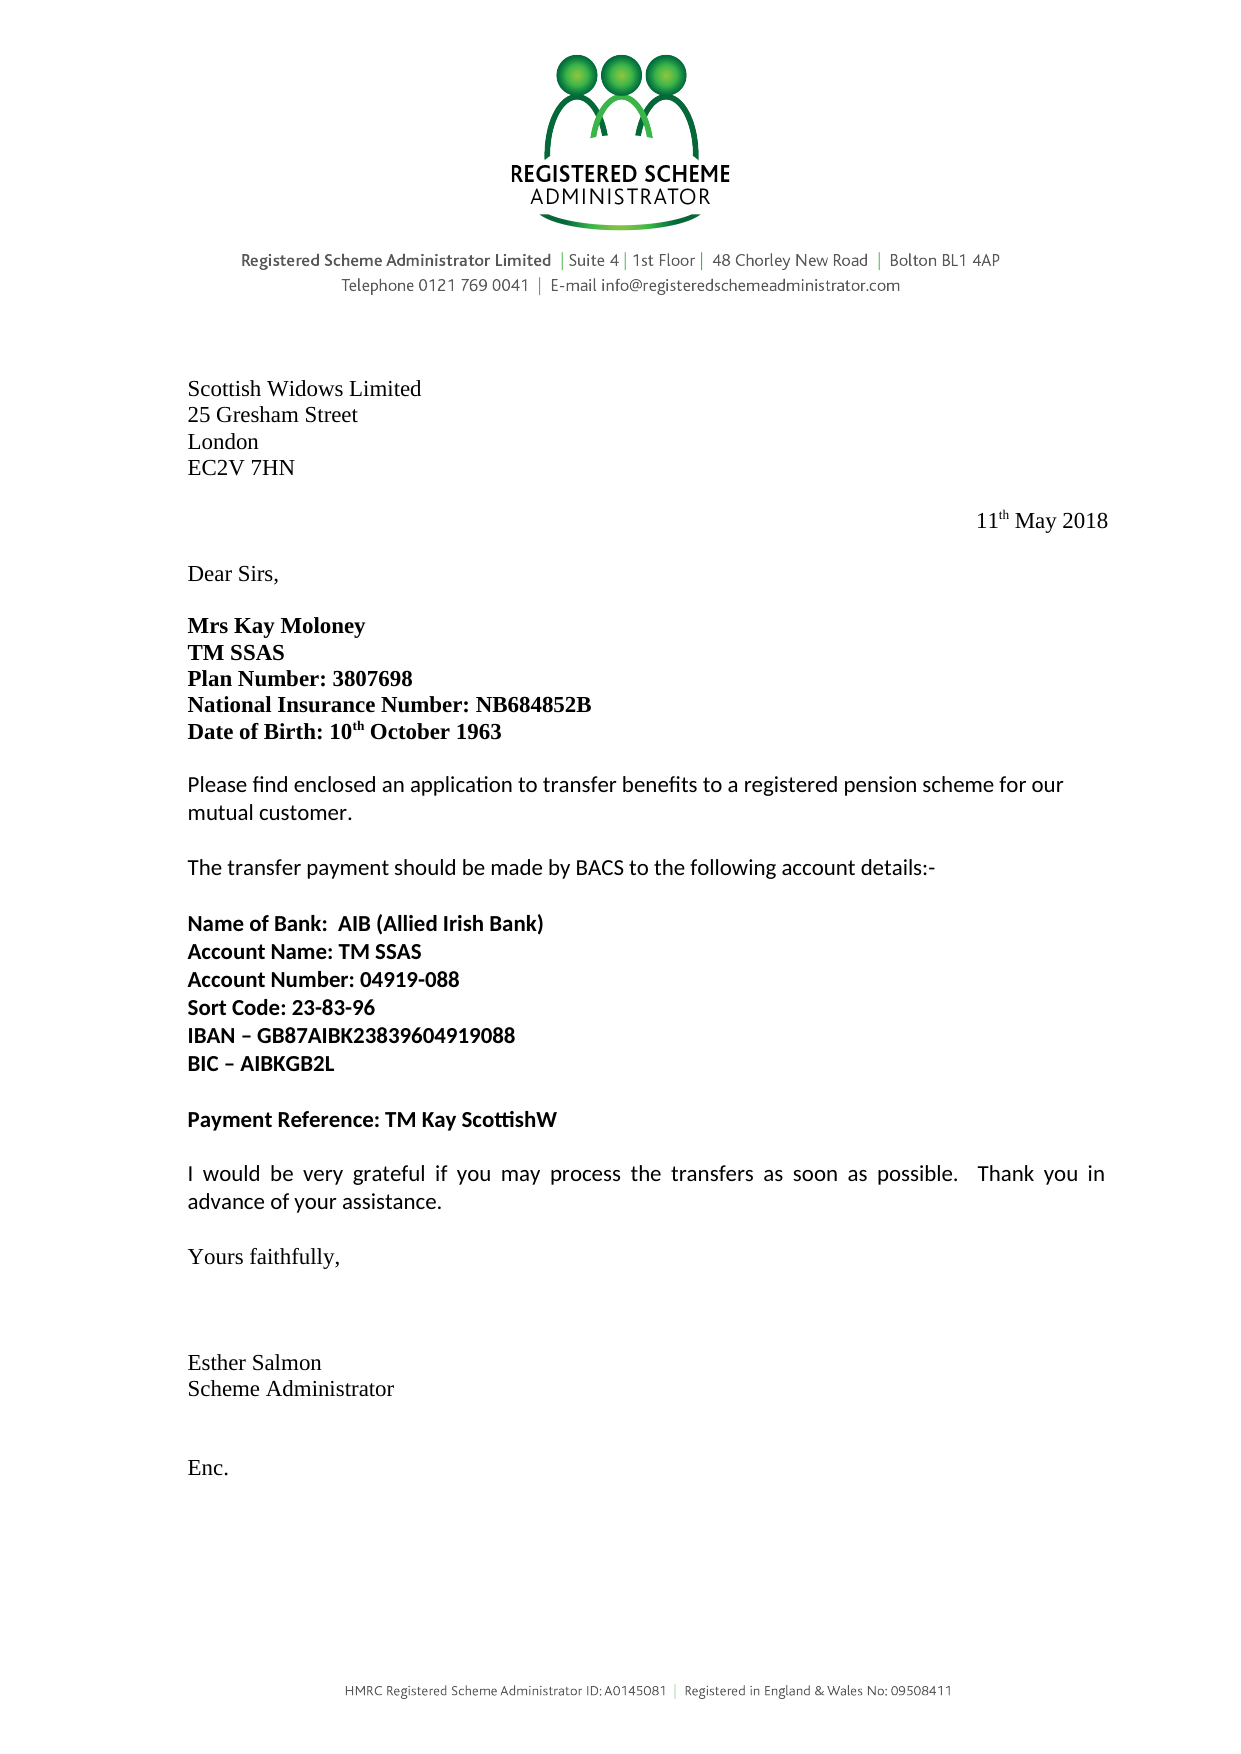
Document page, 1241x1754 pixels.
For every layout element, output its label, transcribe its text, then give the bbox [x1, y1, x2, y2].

text I would be very grateful if you may process the transfers as soon as possible. Thank you in advance of your assistance. [187, 1159, 1108, 1215]
text National Insurance Number: NB684852B Date of Birth: 10th October 1963 [187, 691, 1108, 744]
text EC2V 7HN [187, 454, 1108, 481]
text Scheme Administrator [187, 1375, 1108, 1402]
text Payment Reference: TM Kay ScottishW [187, 1105, 1108, 1133]
text Mrs Kay Moloney [187, 612, 1108, 639]
text BIC – AIBKGB2L [187, 1049, 1108, 1077]
text Please find enclosed an application to transfer benefits to a registered pension scheme for our mutual customer. [187, 770, 1108, 826]
text Account Number: 04919-088 [187, 965, 1108, 993]
text London [187, 428, 1108, 454]
text TM SSAS [187, 639, 1108, 665]
text 11th May 2018 [187, 507, 1108, 533]
text Scottish Widows Limited [187, 375, 1108, 401]
picture [344, 1683, 952, 1699]
text Enc. [187, 1454, 1108, 1481]
text Plan Number: 3807698 [187, 665, 1108, 691]
text Account Name: TM SSAS [187, 937, 1108, 965]
text Esther Salmon [187, 1349, 1108, 1375]
text Yours faithfully, [187, 1243, 1108, 1270]
text 25 Gresham Street [187, 401, 1108, 428]
text Sort Code: 23-83-96 [187, 993, 1108, 1021]
picture [0, 0, 1241, 330]
text The transfer payment should be made by BACS to the following account details:- [187, 853, 1108, 881]
text Dear Sirs, [187, 559, 1108, 586]
text Name of Bank: AIB (Allied Irish Bank) [187, 909, 1108, 937]
text IBAN – GB87AIBK23839604919088 [187, 1021, 1108, 1049]
